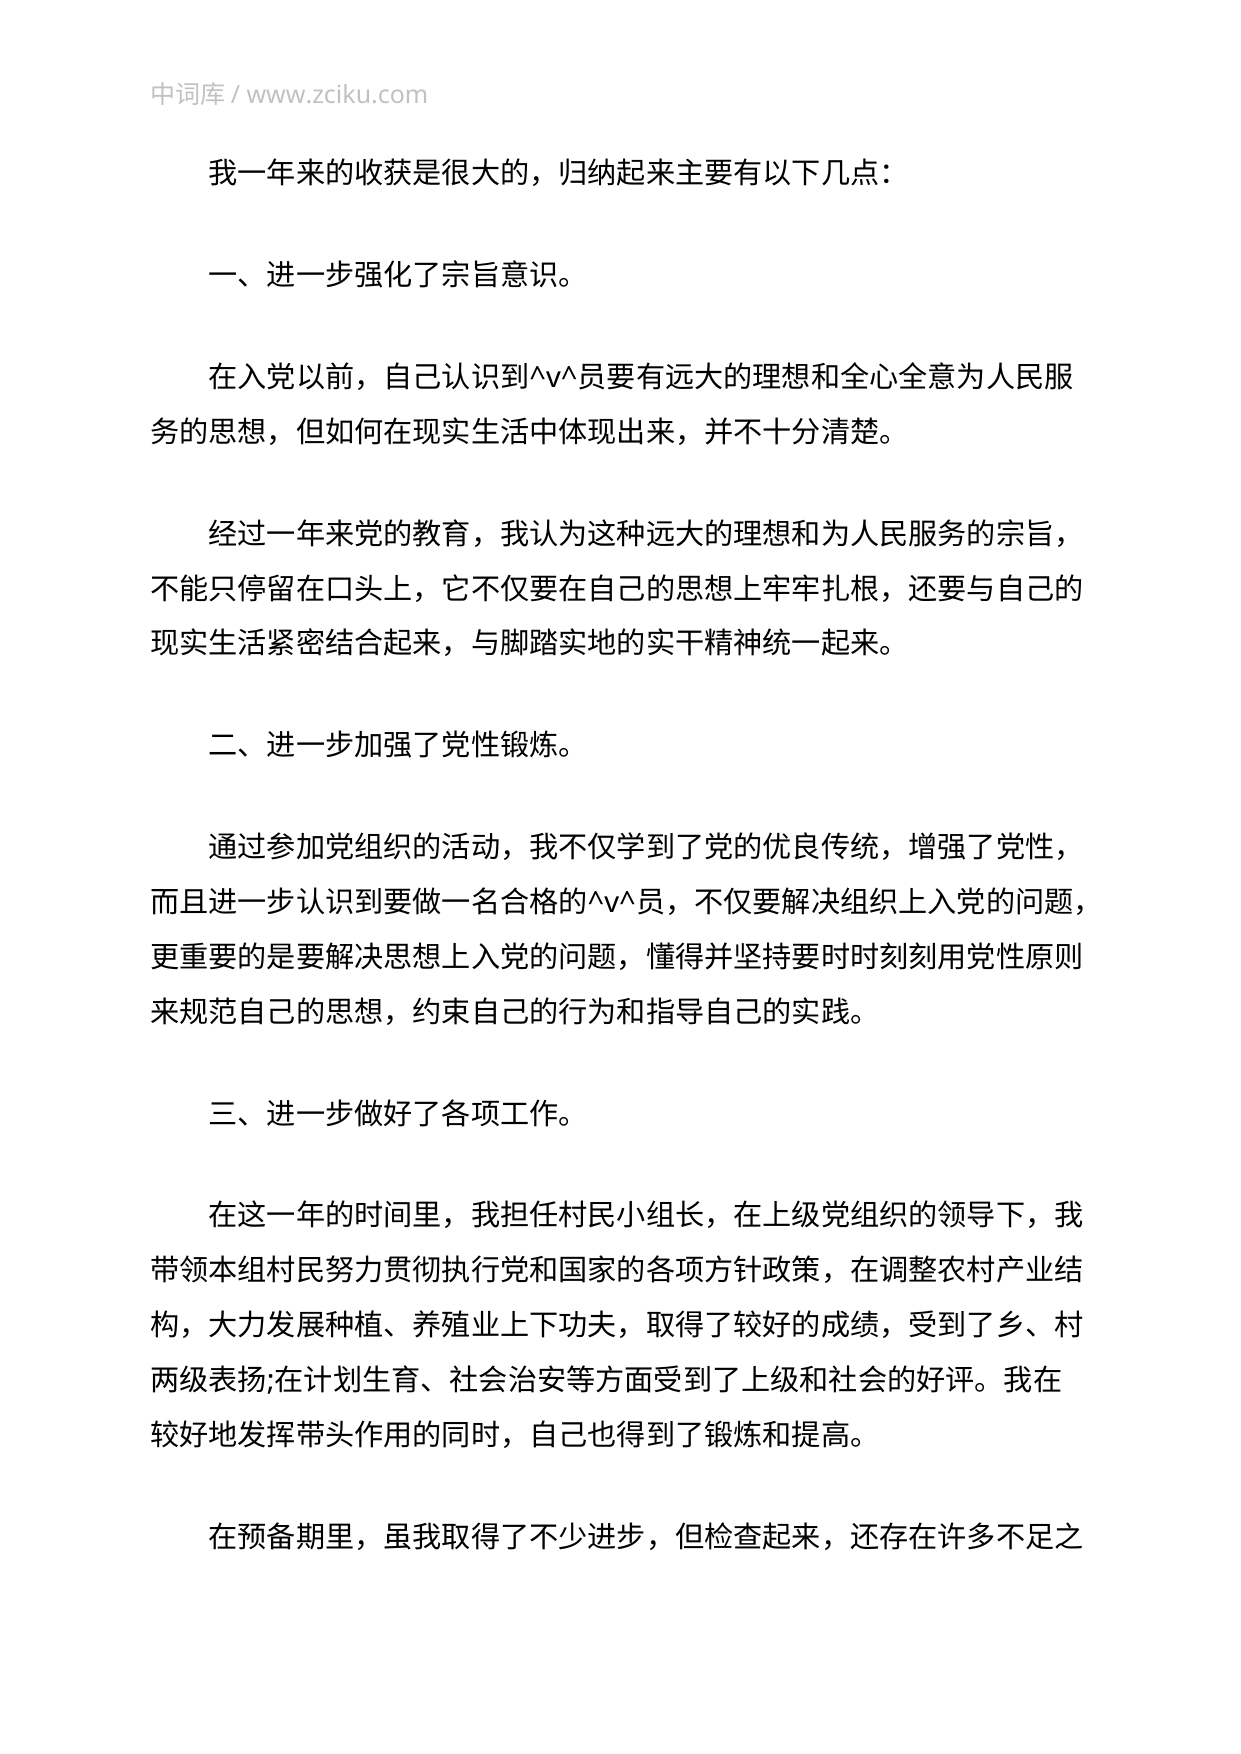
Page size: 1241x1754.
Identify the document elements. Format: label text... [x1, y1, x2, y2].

text 三、进一步做好了各项工作。 [150, 1090, 1090, 1132]
text 在这一年的时间里，我担任村民小组长，在上级党组织的领导下，我带领本组村民努力贯彻执行党和国家的各项方针政策，在调整农村产业结构，大力发展种植、养殖业上下功夫，取得了较好的成绩，受到了乡、村两级表扬;在计划生育、社会治安等方面受到了上级和社会的好评。我在较好地发挥带头作用的同时，自己也得到了锻炼和提高。 [150, 1192, 1090, 1454]
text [150, 1513, 1090, 1556]
text 通过参加党组织的活动，我不仅学到了党的优良传统，增强了党性，而且进一步认识到要做一名合格的^v^员，不仅要解决组织上入党的问题，更重要的是要解决思想上入党的问题，懂得并坚持要时时刻刻用党性原则来规范自己的思想，约束自己的行为和指导自己的实践。 [150, 824, 1090, 1031]
text 我一年来的收获是很大的，归纳起来主要有以下几点： [150, 150, 1090, 192]
text 一、进一步强化了宗旨意识。 [150, 252, 1090, 294]
text 经过一年来党的教育，我认为这种远大的理想和为人民服务的宗旨，不能只停留在口头上，它不仅要在自己的思想上牢牢扎根，还要与自己的现实生活紧密结合起来，与脚踏实地的实干精神统一起来。 [150, 510, 1090, 662]
text 在入党以前，自己认识到^v^员要有远大的理想和全心全意为人民服务的思想，但如何在现实生活中体现出来，并不十分清楚。 [150, 353, 1090, 451]
text 二、进一步加强了党性锻炼。 [150, 722, 1090, 764]
